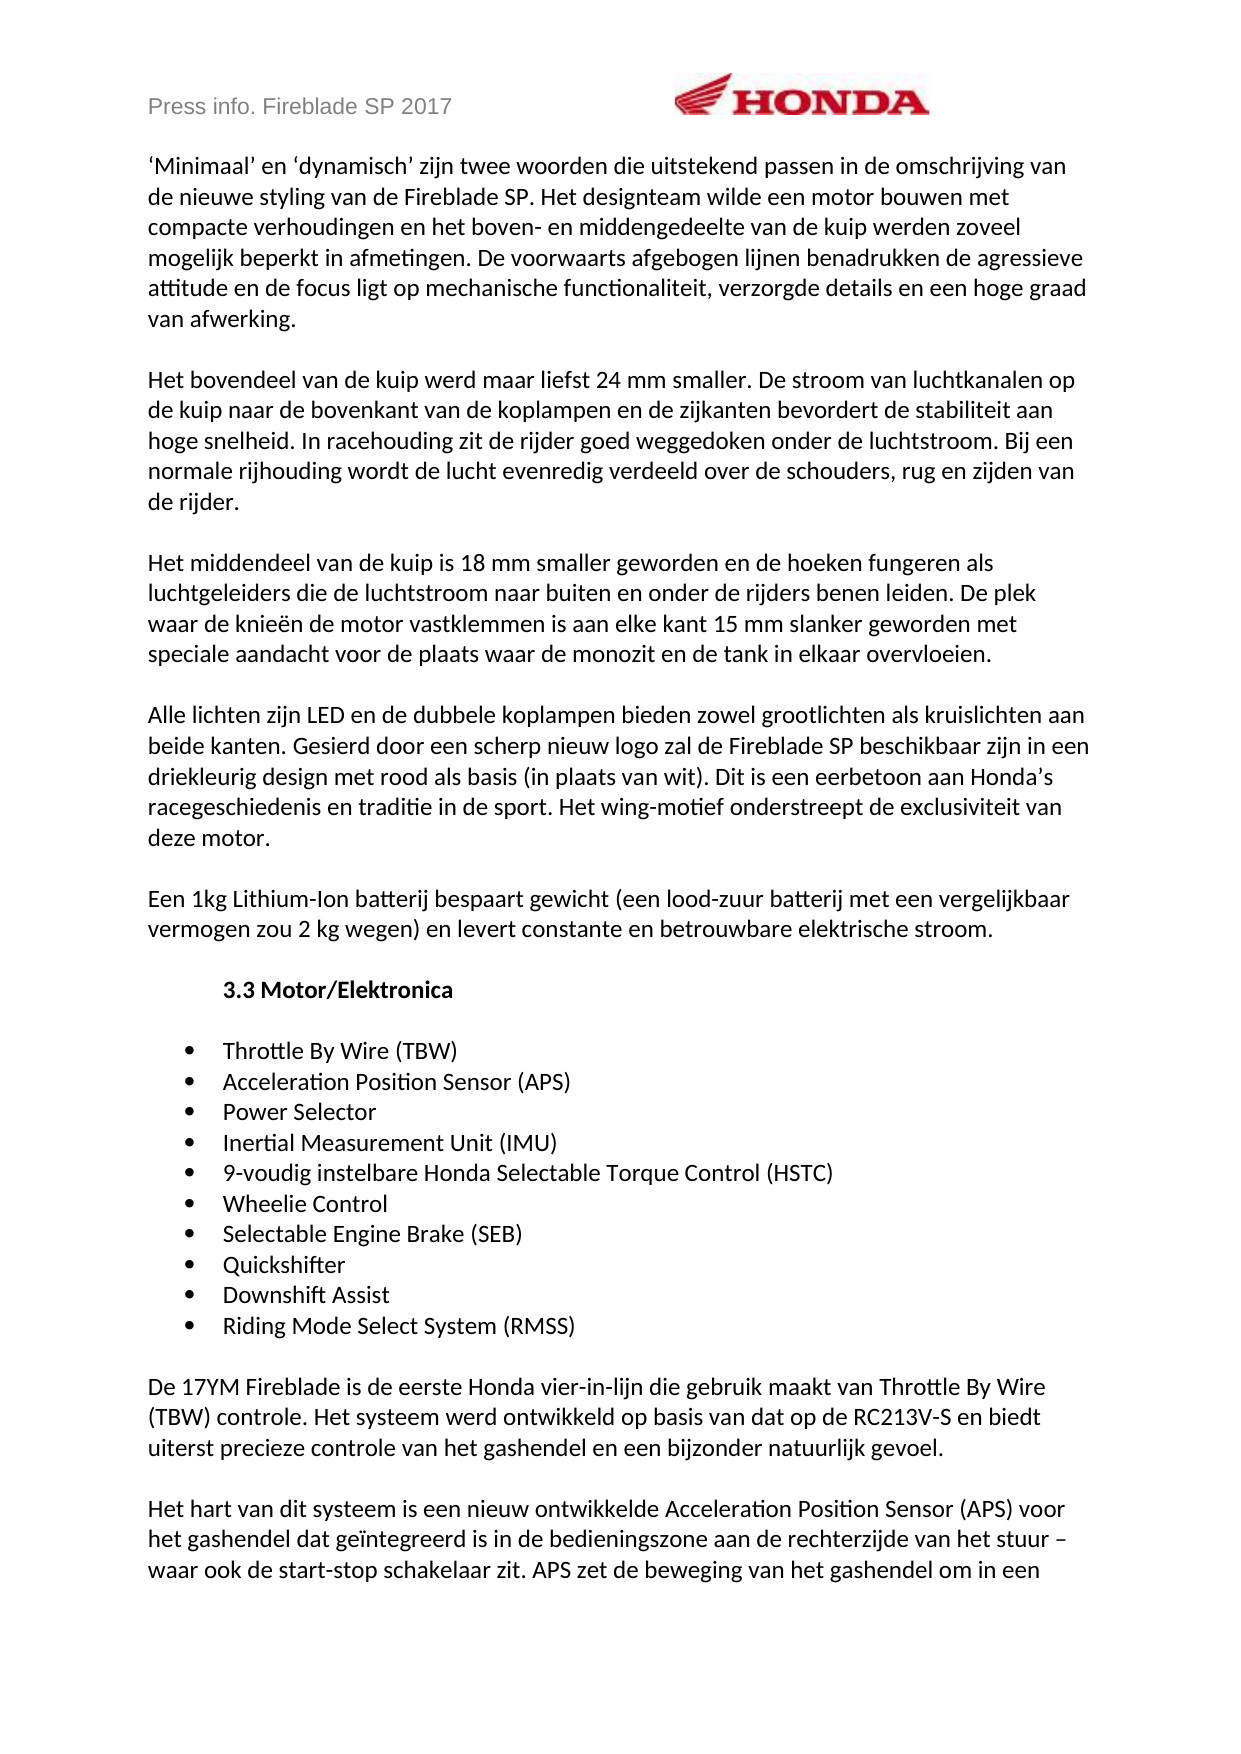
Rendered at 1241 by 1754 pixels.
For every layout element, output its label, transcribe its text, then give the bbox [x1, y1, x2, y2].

list Riding Mode Select System (RMSS) [185, 1310, 1093, 1341]
picture [674, 73, 930, 115]
list Throttle By Wire (TBW) [185, 1035, 1093, 1066]
text Het bovendeel van de kuip werd maar liefst 24 mm smaller. De stroom van luchtkanalen op de kuip naar de bovenkant van de koplampen en de zijkanten bevordert de stabiliteit aan hoge snelheid. In racehouding zit de rijder goed weggedoken onder de luchtstroom. Bij een normale rijhouding wordt de lucht evenredig verdeeld over de schouders, rug en zijden van de rijder. [148, 364, 1093, 516]
text Alle lichten zijn LED en de dubbele koplampen bieden zowel grootlichten als kruislichten aan beide kanten. Gesierd door een scherp nieuw logo zal de Fireblade SP beschikbaar zijn in een driekleurig design met rood als basis (in plaats van wit). Dit is een eerbetoon aan Honda’s racegeschiedenis en traditie in de sport. Het wing-motief onderstreept de exclusiviteit van deze motor. [148, 699, 1093, 852]
list 9-voudig instelbare Honda Selectable Torque Control (HSTC) [185, 1157, 1093, 1188]
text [148, 1493, 1093, 1585]
list Selectable Engine Brake (SEB) [185, 1218, 1093, 1249]
list Quickshifter [185, 1249, 1093, 1279]
list Inertial Measurement Unit (IMU) [185, 1127, 1093, 1157]
text De 17YM Fireblade is de eerste Honda vier-in-lijn die gebruik maakt van Throttle By Wire (TBW) controle. Het systeem werd ontwikkeld op basis van dat op de RC213V-S en biedt uiterst precieze controle van het gashendel en een bijzonder natuurlijk gevoel. [148, 1371, 1093, 1463]
list Downshift Assist [185, 1279, 1093, 1310]
text ‘Minimaal’ en ‘dynamisch’ zijn twee woorden die uitstekend passen in de omschrijving van de nieuwe styling van de Fireblade SP. Het designteam wilde een motor bouwen met compacte verhoudingen en het boven- en middengedeelte van de kuip werden zoveel mogelijk beperkt in afmetingen. De voorwaarts afgebogen lijnen benadrukken de agressieve attitude en de focus ligt op mechanische functionaliteit, verzorgde details en een hoge graad van afwerking. [148, 150, 1093, 333]
text Het middendeel van de kuip is 18 mm smaller geworden en de hoeken fungeren als luchtgeleiders die de luchtstroom naar buiten en onder de rijders benen leiden. De plek waar de knieën de motor vastklemmen is aan elke kant 15 mm slanker geworden met speciale aandacht voor de plaats waar de monozit en de tank in elkaar overvloeien. [148, 547, 1093, 669]
text Een 1kg Lithium-Ion batterij bespaart gewicht (een lood-zuur batterij met een vergelijkbaar vermogen zou 2 kg wegen) en levert constante en betrouwbare elektrische stroom. [148, 883, 1093, 944]
list Acceleration Position Sensor (APS) [185, 1066, 1093, 1096]
list Motor/Elektronica [223, 974, 1093, 1005]
list Wheelie Control [185, 1188, 1093, 1218]
list Power Selector [185, 1096, 1093, 1127]
